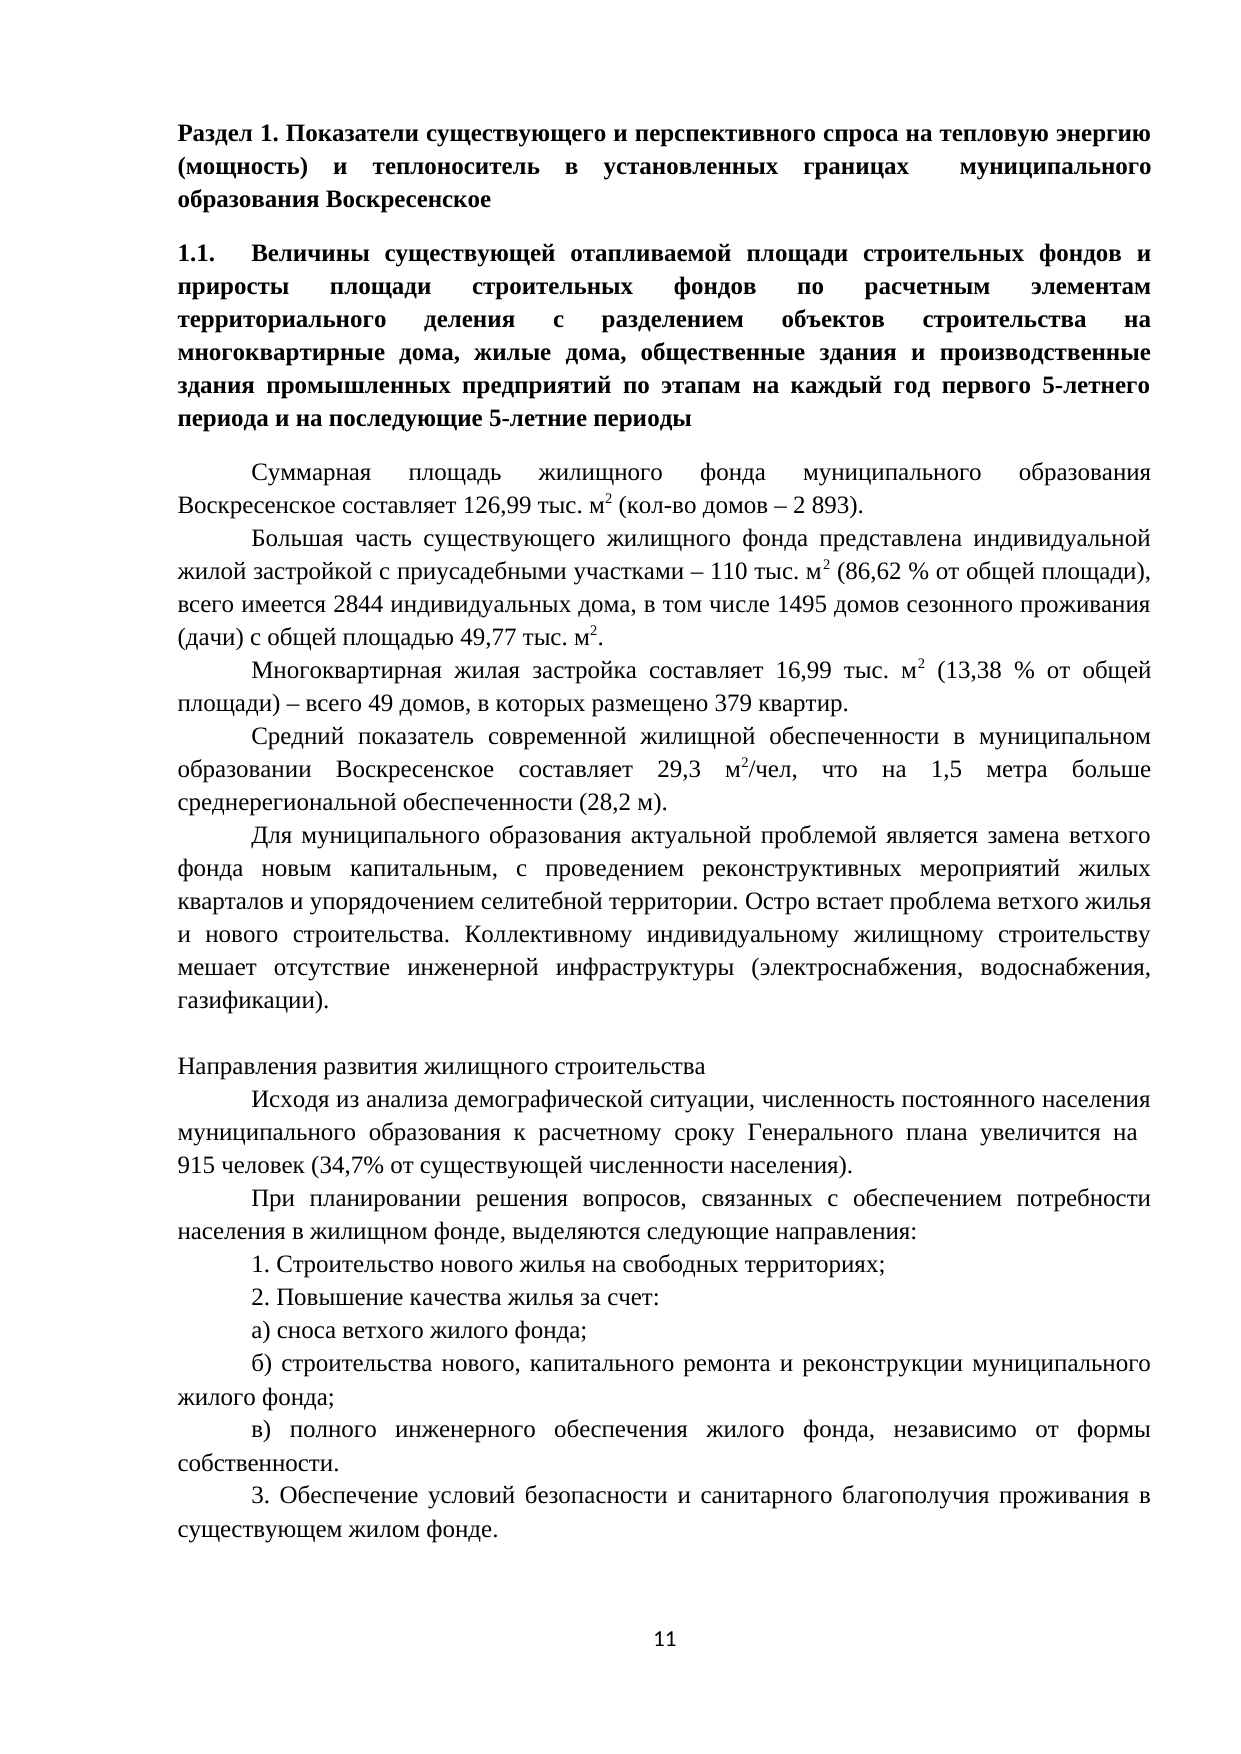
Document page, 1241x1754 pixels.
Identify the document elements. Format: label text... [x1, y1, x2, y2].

text Исходя из анализа демографической ситуации, численность постоянного населения муниципального образования к расчетному сроку Генерального плана увеличится на 915 человек (34,7% от существующей численности населения). [177, 1084, 1152, 1179]
text Направления развития жилищного строительства [177, 1051, 1152, 1080]
text 1. Строительство нового жилья на свободных территориях; [177, 1249, 1152, 1278]
text б) строительства нового, капитального ремонта и реконструкции муниципального жилого фонда; [177, 1348, 1152, 1410]
text Средний показатель современной жилищной обеспеченности в муниципальном образовании Воскресенское составляет 29,3 м2/чел, что на 1,5 метра больше среднерегиональной обеспеченности (28,2 м). [177, 721, 1152, 816]
text Для муниципального образования актуальной проблемой является замена ветхого фонда новым капитальным, с проведением реконструктивных мероприятий жилых кварталов и упорядочением селитебной территории. Остро встает проблема ветхого жилья и нового строительства. Коллективному индивидуальному жилищному строительству мешает отсутствие инженерной инфраструктуры (электроснабжения, водоснабжения, газификации). [177, 820, 1152, 1014]
text в) полного инженерного обеспечения жилого фонда, независимо от формы собственности. [177, 1414, 1152, 1476]
text 2. Повышение качества жилья за счет: [177, 1282, 1152, 1311]
text а) сноса ветхого жилого фонда; [177, 1316, 1152, 1344]
text При планировании решения вопросов, связанных с обеспечением потребности населения в жилищном фонде, выделяются следующие направления: [177, 1183, 1152, 1245]
text 3. Обеспечение условий безопасности и санитарного благополучия проживания в существующем жилом фонде. [177, 1481, 1152, 1542]
text Раздел 1. Показатели существующего и перспективного спроса на тепловую энергию (мощность) и теплоноситель в установленных границах муниципального образования Воскресенское [177, 118, 1152, 213]
list Величины существующей отапливаемой площади строительных фондов и приросты площади строительных фондов по расчетным элементам территориального деления с разделением объектов строительства на многоквартирные дома, жилые дома, общественные здания и производственные здания промышленных предприятий по этапам на каждый год первого 5-летнего периода и на последующие 5-летние периоды [177, 238, 1152, 432]
text Суммарная площадь жилищного фонда муниципального образования Воскресенское составляет 126,99 тыс. м2 (кол-во домов – 2 893). [177, 457, 1152, 519]
text Многоквартирная жилая застройка составляет 16,99 тыс. м2 (13,38 % от общей площади) – всего 49 домов, в которых размещено 379 квартир. [177, 655, 1152, 717]
text Большая часть существующего жилищного фонда представлена индивидуальной жилой застройкой с приусадебными участками – 110 тыс. м2 (86,62 % от общей площади), всего имеется 2844 индивидуальных дома, в том числе 1495 домов сезонного проживания (дачи) с общей площадью 49,77 тыс. м2. [177, 523, 1152, 651]
